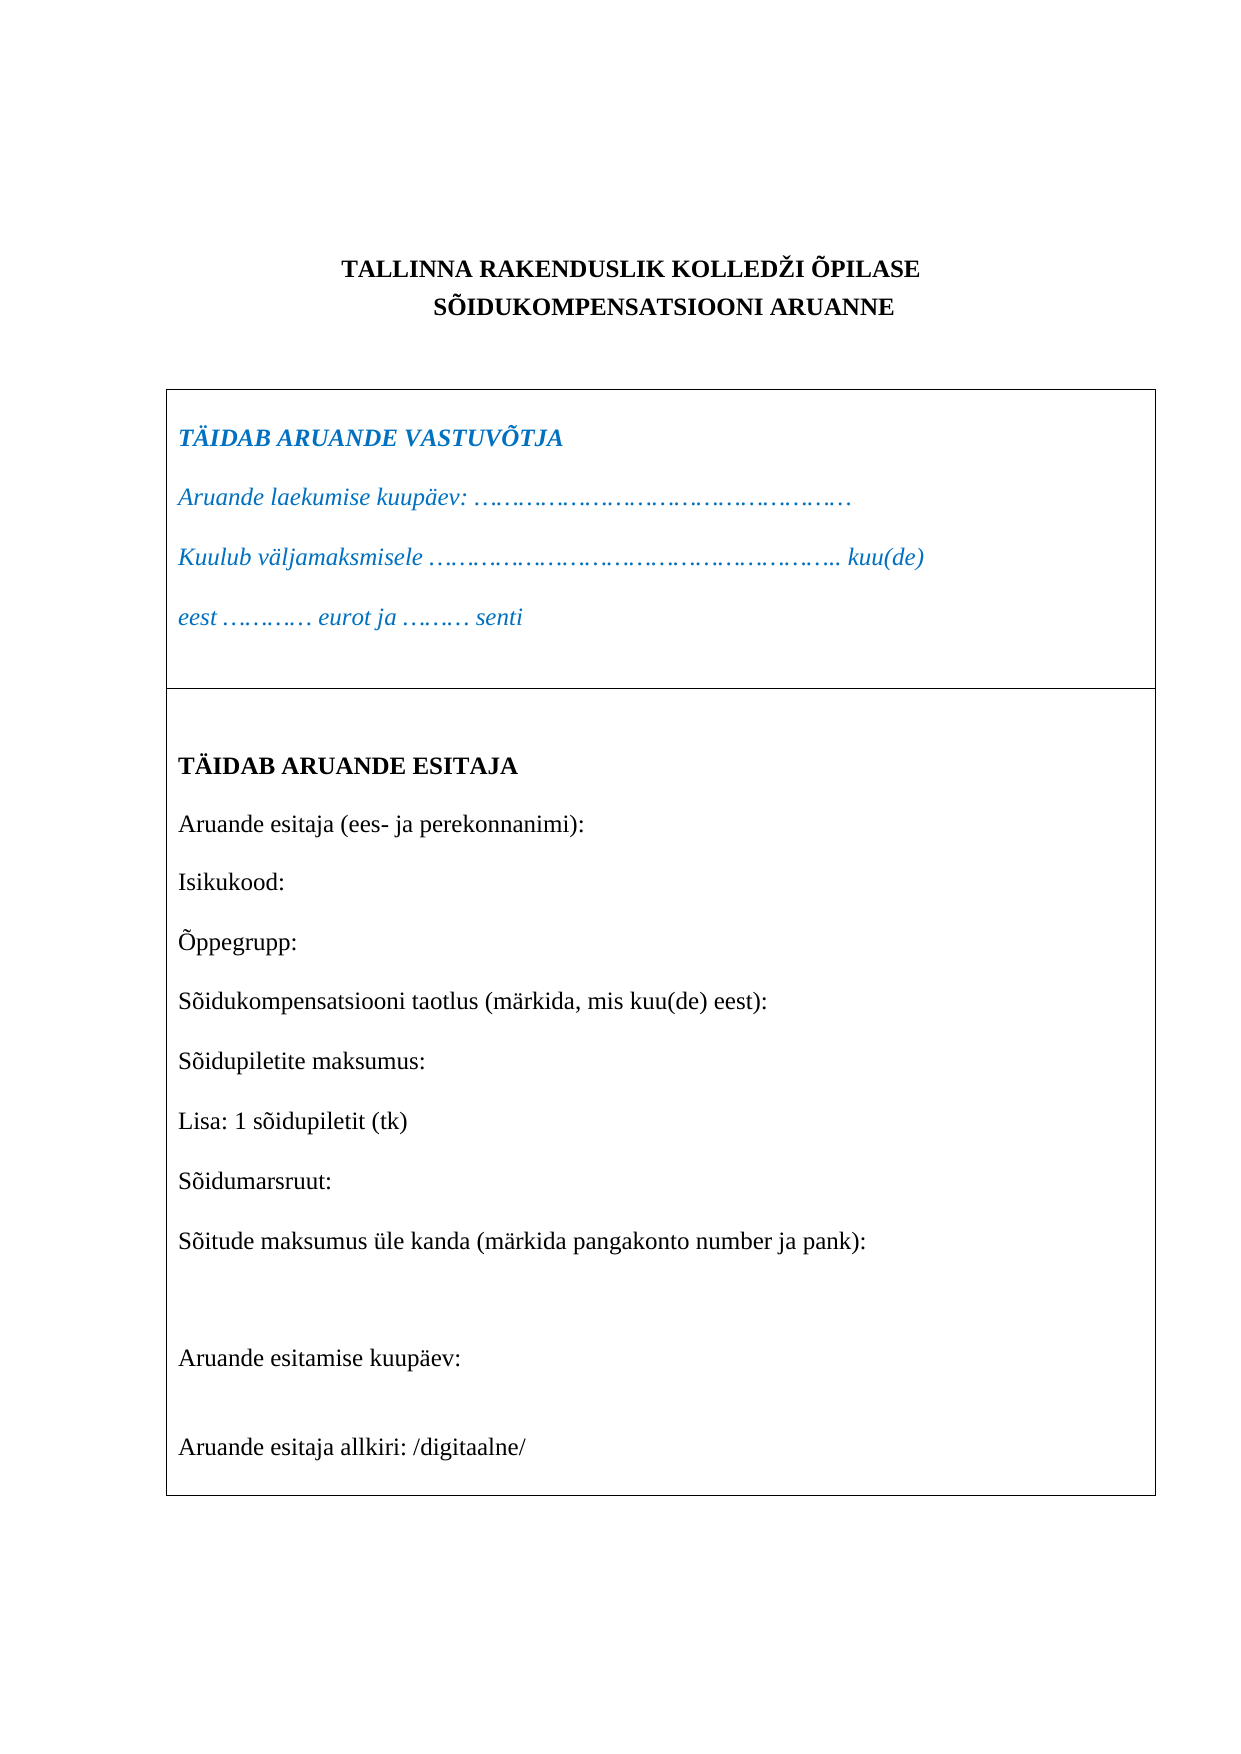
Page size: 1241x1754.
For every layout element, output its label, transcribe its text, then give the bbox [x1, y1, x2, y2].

text TALLINNA RAKENDUSLIK KOLLEDŽI ÕPILASE [177, 254, 921, 283]
text SÕIDUKOMPENSATSIOONI ARUANNE [177, 292, 895, 321]
table_header TÄIDAB ARUANDE VASTUVÕTJA Aruande laekumise kuupäev: …………………………………………… Kuulub väljamaksmisele ……………………………………………….. kuu(de) eest ………… eurot ja ……… senti [167, 390, 1155, 688]
table_cell TÄIDAB ARUANDE ESITAJA Aruande esitaja (ees- ja perekonnanimi): Isikukood: Õppegrupp: Sõidukompensatsiooni taotlus (märkida, mis kuu(de) eest): Sõidupiletite maksumus: Lisa: 1 sõidupiletit (tk) Sõidumarsruut: Sõitude maksumus üle kanda (märkida pangakonto number ja pank): Aruande esitamise kuupäev: Aruande esitaja allkiri: /digitaalne/ [167, 689, 1155, 1494]
